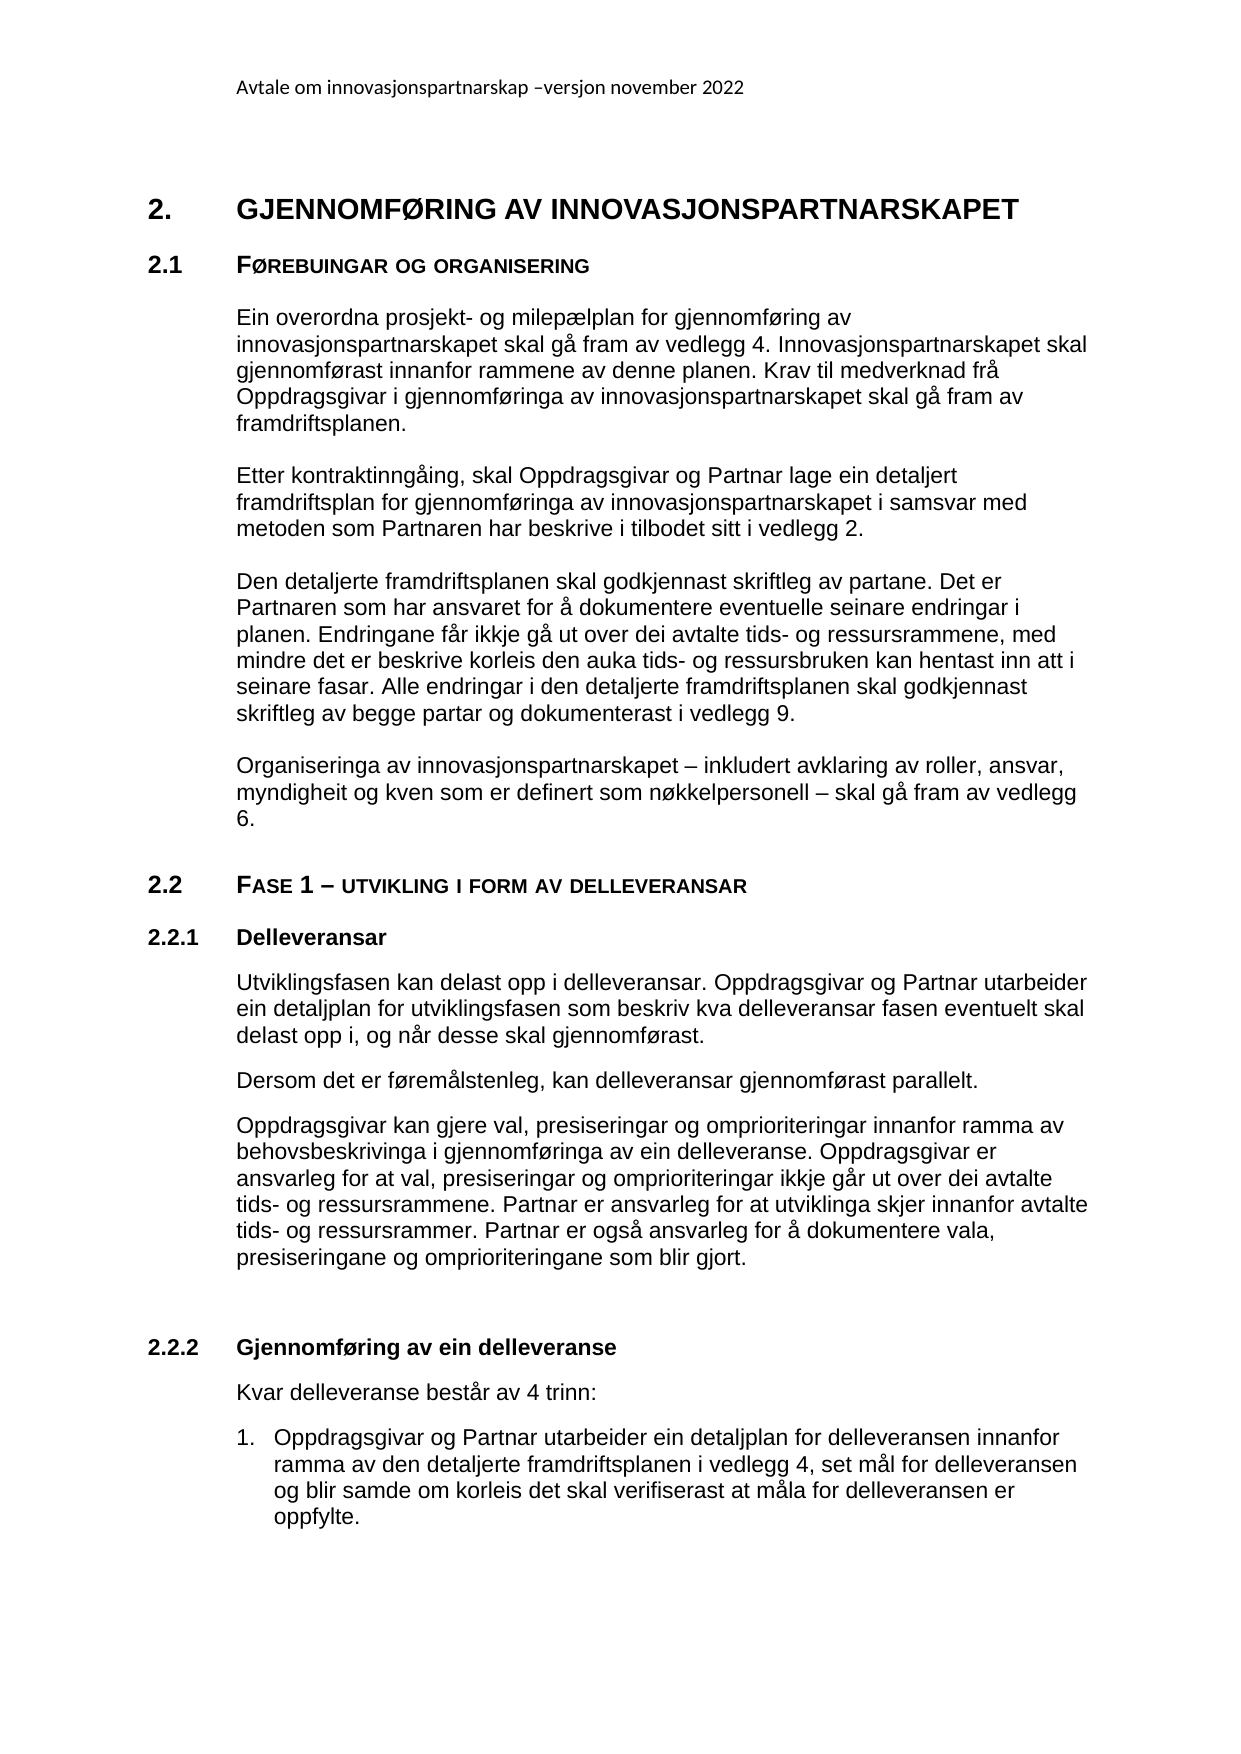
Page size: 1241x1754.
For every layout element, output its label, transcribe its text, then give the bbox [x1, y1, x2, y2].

subtitle Førebuingar og organisering [148, 251, 1092, 279]
list Oppdragsgivar og Partnar utarbeider ein detaljplan for delleveransen innanfor ramma av den detaljerte framdriftsplanen i vedlegg 4, set mål for delleveransen og blir samde om korleis det skal verifiserast at måla for delleveransen er oppfylte. [236, 1424, 1092, 1529]
list Kvar delleveranse består av 4 trinn: [236, 1379, 1092, 1405]
subtitle Gjennomføring av Innovasjonspartnarskapet [148, 192, 1092, 226]
subtitle Delleveransar [148, 924, 1092, 950]
list Utviklingsfasen kan delast opp i delleveransar. Oppdragsgivar og Partnar utarbeider ein detaljplan for utviklingsfasen som beskriv kva delleveransar fasen eventuelt skal delast opp i, og når desse skal gjennomførast. [236, 969, 1092, 1048]
list Oppdragsgivar kan gjere val, presiseringar og omprioriteringar innanfor ramma av behovsbeskrivinga i gjennomføringa av ein delleveranse. Oppdragsgivar er ansvarleg for at val, presiseringar og omprioriteringar ikkje går ut over dei avtalte tids- og ressursrammene. Partnar er ansvarleg for at utviklinga skjer innanfor avtalte tids- og ressursrammer. Partnar er også ansvarleg for å dokumentere vala, presiseringane og omprioriteringane som blir gjort. [236, 1112, 1092, 1270]
text Etter kontraktinngåing, skal Oppdragsgivar og Partnar lage ein detaljert framdriftsplan for gjennomføringa av innovasjonspartnarskapet i samsvar med metoden som Partnaren har beskrive i tilbodet sitt i vedlegg 2. [236, 462, 1092, 541]
text Den detaljerte framdriftsplanen skal godkjennast skriftleg av partane. Det er Partnaren som har ansvaret for å dokumentere eventuelle seinare endringar i planen. Endringane får ikkje gå ut over dei avtalte tids- og ressursrammene, med mindre det er beskrive korleis den auka tids- og ressursbruken kan hentast inn att i seinare fasar. Alle endringar i den detaljerte framdriftsplanen skal godkjennast skriftleg av begge partar og dokumenterast i vedlegg 9. [236, 568, 1092, 726]
list Dersom det er føremålstenleg, kan delleveransar gjennomførast parallelt. [236, 1067, 1092, 1093]
subtitle Gjennomføring av ein delleveranse [148, 1334, 1092, 1360]
text Ein overordna prosjekt- og milepælplan for gjennomføring av innovasjonspartnarskapet skal gå fram av vedlegg 4. Innovasjonspartnarskapet skal gjennomførast innanfor rammene av denne planen. Krav til medverknad frå Oppdragsgivar i gjennomføringa av innovasjonspartnarskapet skal gå fram av framdriftsplanen. [236, 304, 1092, 436]
subtitle Fase 1 – utvikling i form av delleveransar [148, 870, 1092, 899]
text Organiseringa av innovasjonspartnarskapet – inkludert avklaring av roller, ansvar, myndigheit og kven som er definert som nøkkelpersonell – skal gå fram av vedlegg 6. [236, 752, 1092, 831]
